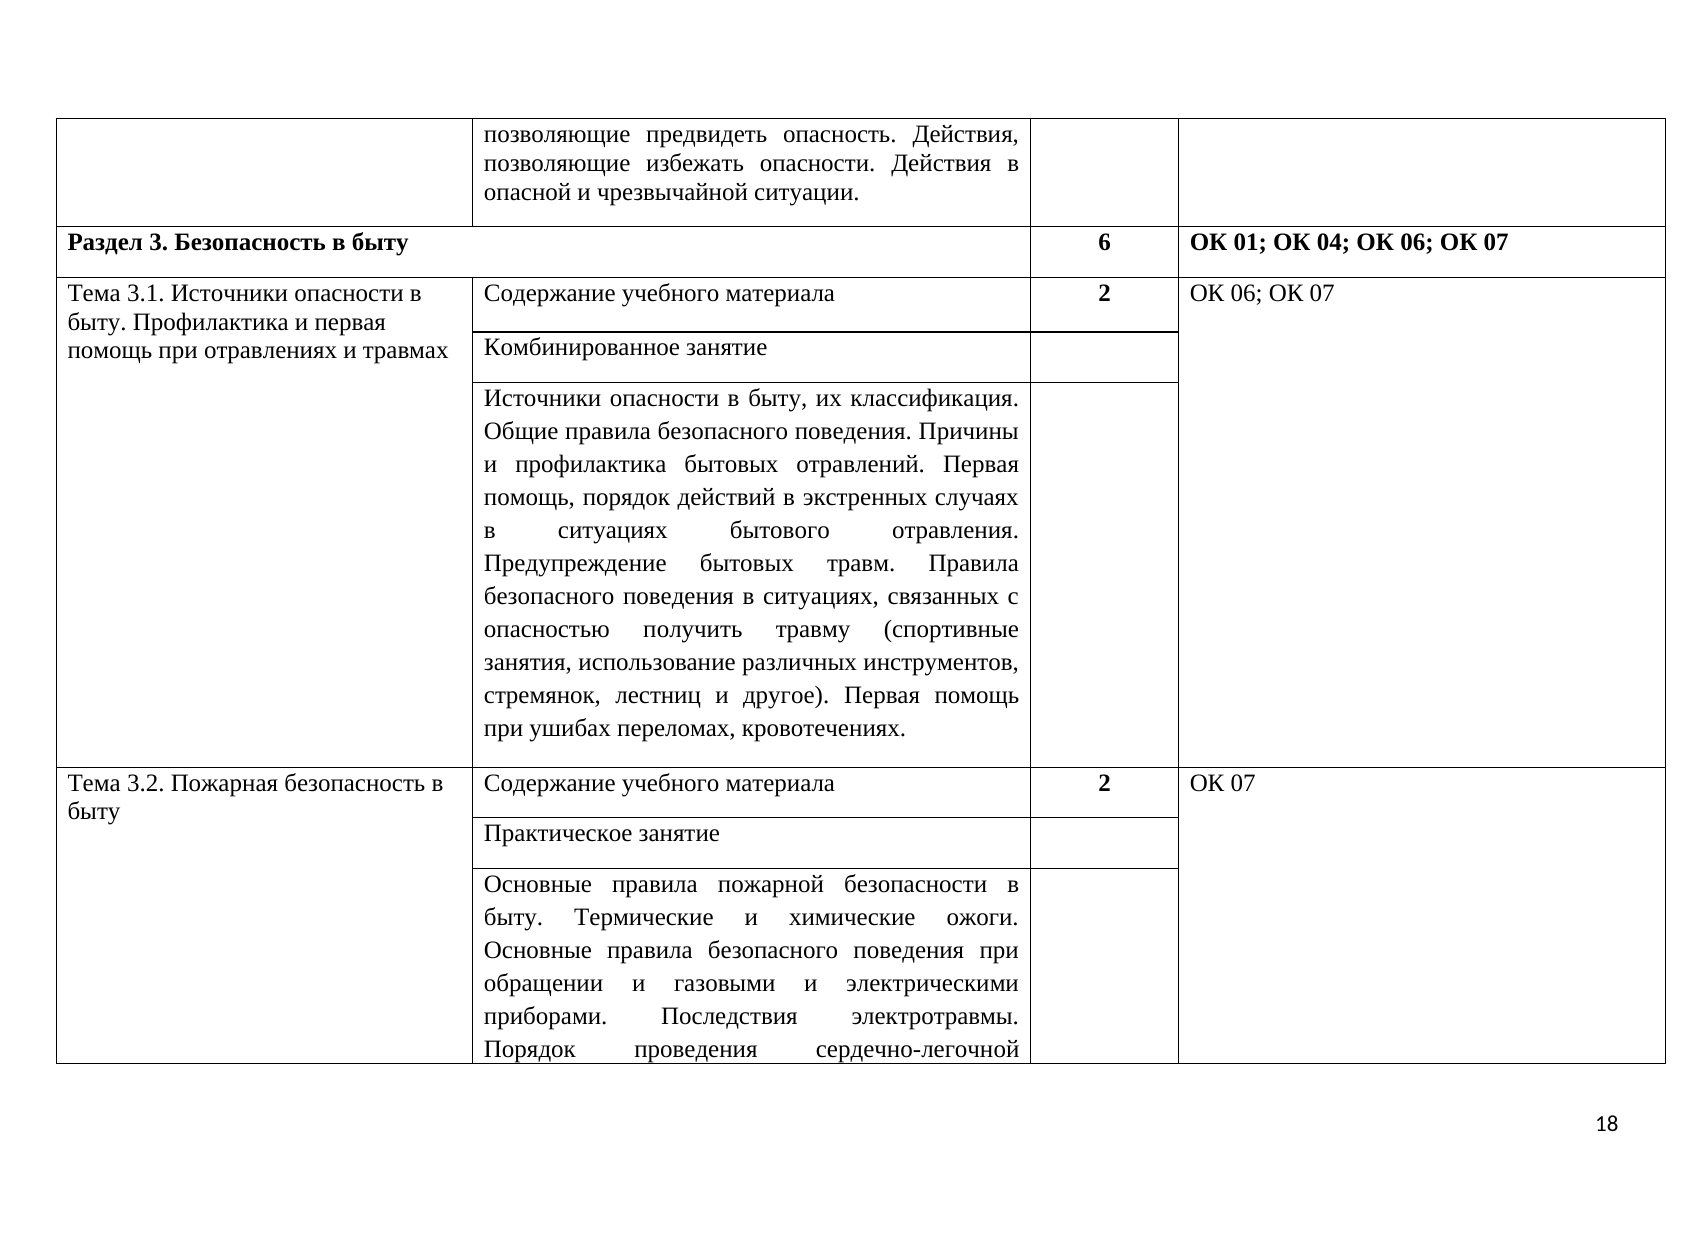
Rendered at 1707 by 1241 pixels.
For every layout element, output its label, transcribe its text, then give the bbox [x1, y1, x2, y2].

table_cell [473, 869, 1030, 1063]
table_cell Тема 3.1. Источники опасности в быту. Профилактика и первая помощь при отравлениях и травмах [57, 278, 472, 767]
table_cell Комбинированное занятие [473, 333, 1030, 382]
table_cell [1031, 818, 1178, 868]
table_cell Тема 3.2. Пожарная безопасность в быту [57, 768, 472, 1063]
table_cell Раздел 3. Безопасность в быту [57, 227, 1030, 277]
table_cell ОК 01; ОК 04; ОК 06; ОК 07 [1179, 227, 1665, 277]
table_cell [473, 119, 1030, 226]
table_cell ОК 06; ОК 07 [1179, 278, 1665, 767]
table_cell 2 [1031, 278, 1178, 331]
table_cell ОК 07 [1179, 768, 1665, 1063]
table_cell 2 [1031, 768, 1178, 817]
table_cell [1031, 869, 1178, 1063]
table_cell [1031, 119, 1178, 226]
table_cell Практическое занятие [473, 818, 1030, 868]
table_cell Содержание учебного материала [473, 278, 1030, 331]
table_cell [1031, 383, 1178, 767]
table_cell [1031, 333, 1178, 382]
table_cell Источники опасности в быту, их классификация. Общие правила безопасного поведения. Причины и профилактика бытовых отравлений. Первая помощь, порядок действий в экстренных случаях в ситуациях бытового отравления. Предупреждение бытовых травм. Правила безопасного поведения в ситуациях, связанных с опасностью получить травму (спортивные занятия, использование различных инструментов, стремянок, лестниц и другое). Первая помощь при ушибах переломах, кровотечениях. [473, 383, 1030, 767]
table_cell Содержание учебного материала [473, 768, 1030, 817]
table_cell 6 [1031, 227, 1178, 277]
